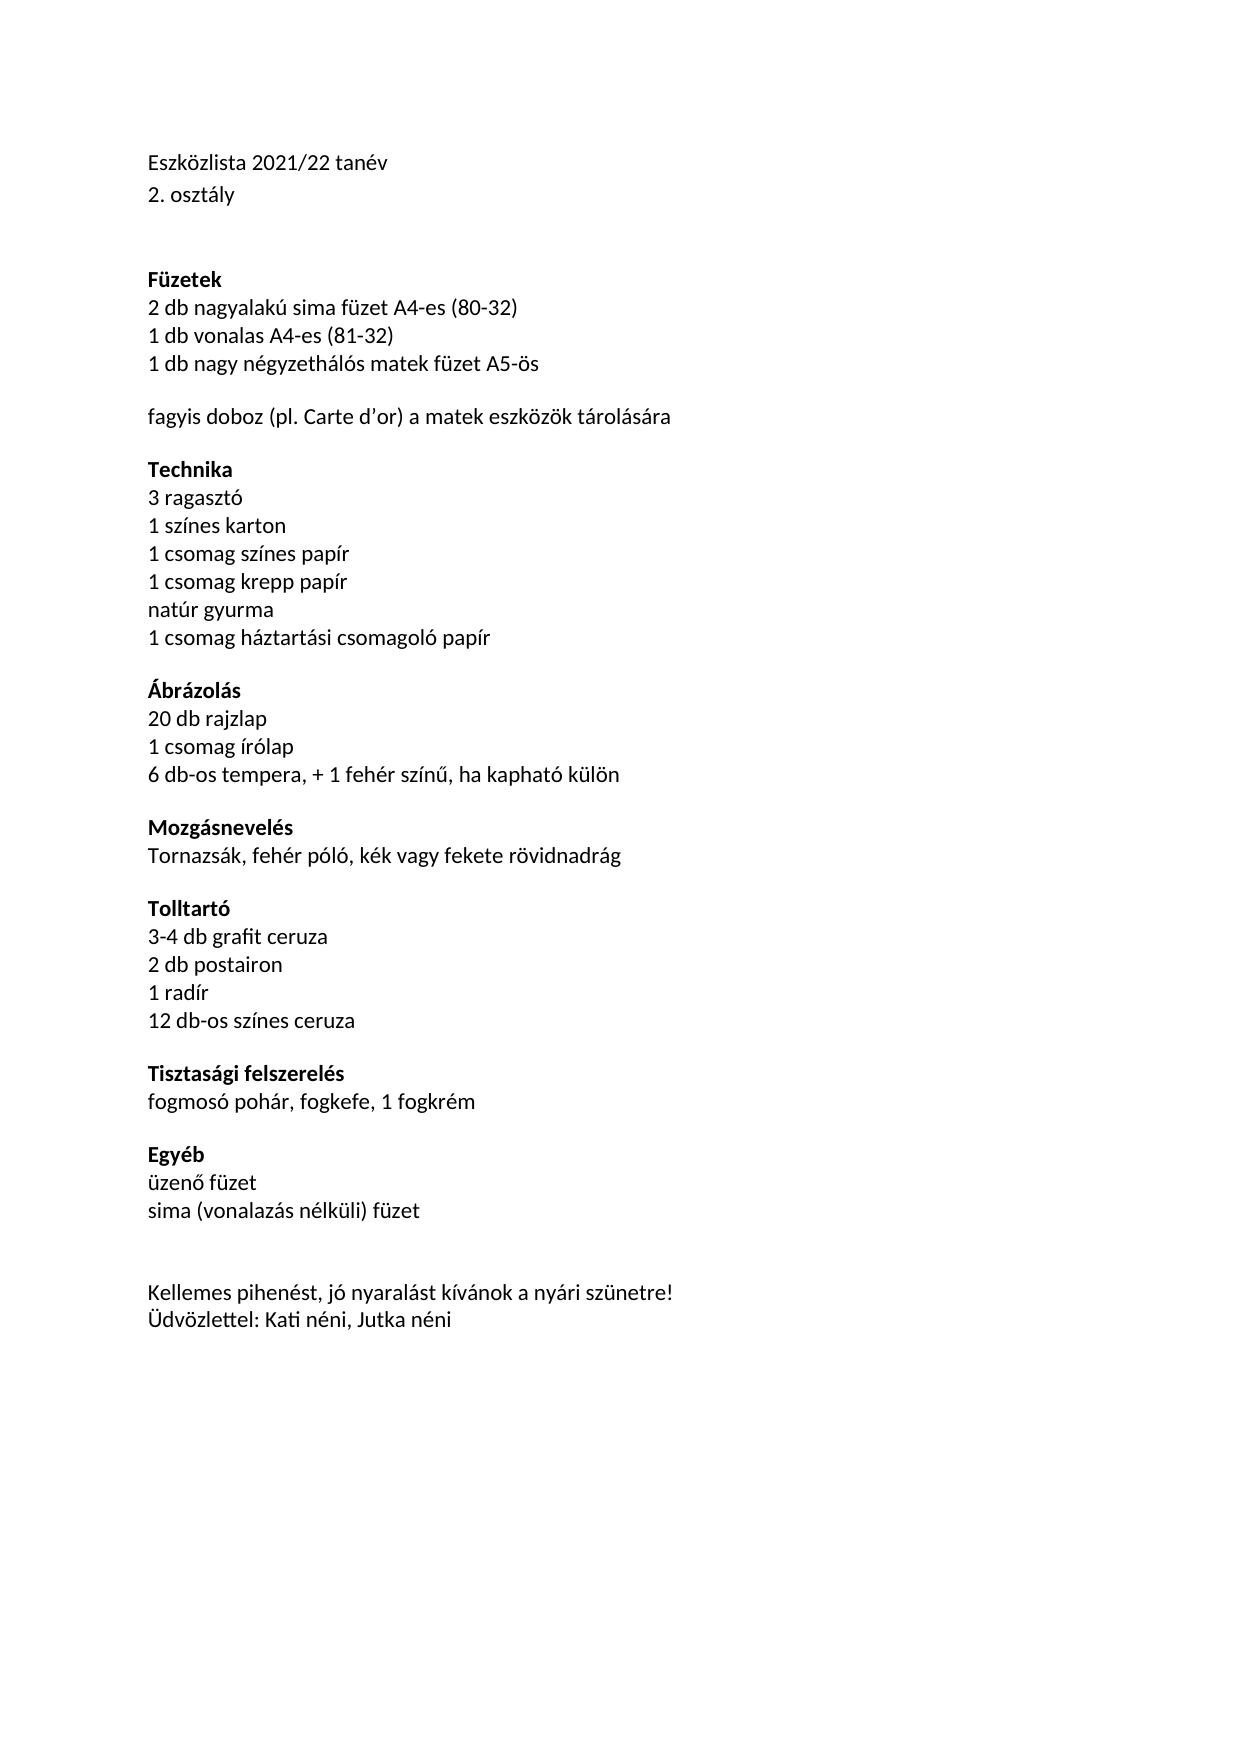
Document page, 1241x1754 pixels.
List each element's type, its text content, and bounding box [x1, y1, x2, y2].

text 12 db-os színes ceruza [148, 1006, 1093, 1034]
text Füzetek [148, 265, 1093, 293]
text 2 db postairon [148, 950, 1093, 978]
text 1 csomag háztartási csomagoló papír [148, 623, 1093, 651]
text 1 db vonalas A4-es (81-32) [148, 321, 1093, 349]
text 3 ragasztó [148, 483, 1093, 511]
text Tisztasági felszerelés [148, 1059, 1093, 1087]
text 1 csomag színes papír [148, 539, 1093, 567]
text 20 db rajzlap [148, 704, 1093, 732]
text Egyéb [148, 1141, 1093, 1168]
text Üdvözlettel: Kati néni, Jutka néni [148, 1306, 1093, 1334]
text 1 db nagy négyzethálós matek füzet A5-ös [148, 349, 1093, 377]
text 1 csomag írólap [148, 732, 1093, 760]
text Eszközlista 2021/22 tanév [148, 148, 1093, 176]
text 6 db-os tempera, + 1 fehér színű, ha kapható külön [148, 760, 1093, 788]
text 1 színes karton [148, 511, 1093, 539]
text sima (vonalazás nélküli) füzet [148, 1197, 1093, 1224]
text fogmosó pohár, fogkefe, 1 fogkrém [148, 1087, 1093, 1116]
text 2. osztály [148, 180, 1093, 208]
text Tolltartó [148, 894, 1093, 922]
text Mozgásnevelés [148, 813, 1093, 841]
text 2 db nagyalakú sima füzet A4-es (80-32) [148, 293, 1093, 321]
text Kellemes pihenést, jó nyaralást kívánok a nyári szünetre! [148, 1278, 1093, 1306]
text 1 csomag krepp papír [148, 567, 1093, 595]
text natúr gyurma [148, 595, 1093, 623]
text Technika [148, 455, 1093, 483]
text 1 radír [148, 978, 1093, 1006]
text fagyis doboz (pl. Carte d’or) a matek eszközök tárolására [148, 402, 1093, 430]
text Tornazsák, fehér póló, kék vagy fekete rövidnadrág [148, 841, 1093, 869]
text 3-4 db grafit ceruza [148, 922, 1093, 950]
text Ábrázolás [148, 676, 1093, 704]
text üzenő füzet [148, 1168, 1093, 1197]
